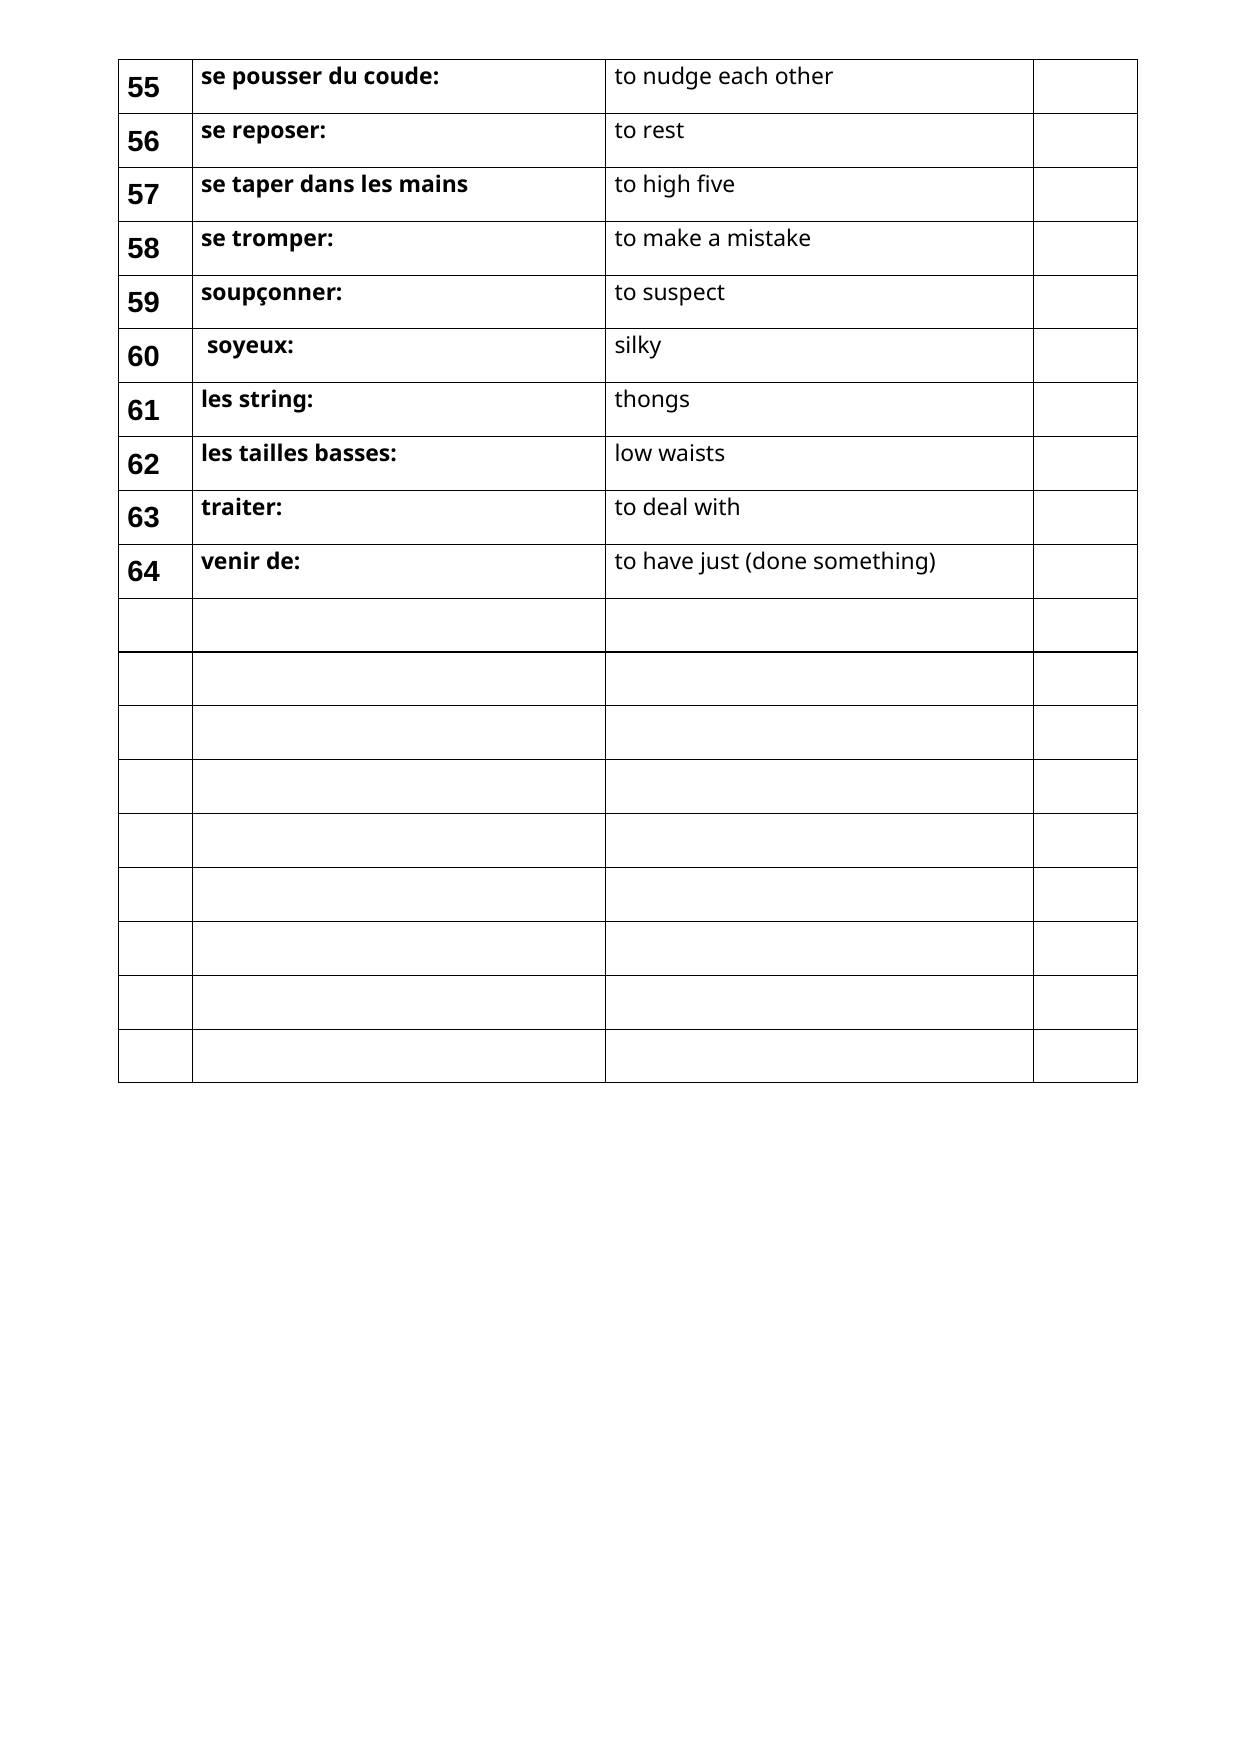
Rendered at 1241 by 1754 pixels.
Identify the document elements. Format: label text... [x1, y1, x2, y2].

table_cell [119, 653, 192, 705]
table_cell [193, 922, 605, 974]
table_cell venir de: [193, 545, 605, 598]
table_cell traiter: [193, 491, 605, 544]
table_cell [1034, 383, 1137, 436]
table_cell thongs [606, 383, 1033, 436]
table_cell [193, 706, 605, 759]
table_cell [1034, 60, 1137, 113]
table_cell les tailles basses: [193, 437, 605, 490]
table_cell [1034, 976, 1137, 1028]
table_cell [119, 706, 192, 759]
table_cell se taper dans les mains [193, 168, 605, 221]
table_cell 55 [119, 60, 192, 113]
table_cell [119, 868, 192, 921]
table_cell [1034, 1030, 1137, 1082]
table_cell [193, 760, 605, 813]
table_cell [1034, 276, 1137, 328]
table_cell [1034, 114, 1137, 167]
table_cell [1034, 814, 1137, 867]
table_cell [1034, 491, 1137, 544]
table_cell [1034, 437, 1137, 490]
table_cell [193, 653, 605, 705]
table_cell soyeux: [193, 329, 605, 382]
table_cell 61 [119, 383, 192, 436]
table_cell [119, 814, 192, 867]
table_cell se reposer: [193, 114, 605, 167]
table_cell 63 [119, 491, 192, 544]
table_cell [193, 599, 605, 651]
table_cell 56 [119, 114, 192, 167]
table_cell 64 [119, 545, 192, 598]
table_cell [606, 653, 1033, 705]
table_cell [1034, 653, 1137, 705]
table_cell [1034, 329, 1137, 382]
table_cell [119, 976, 192, 1028]
table_cell low waists [606, 437, 1033, 490]
table_cell [1034, 706, 1137, 759]
table_cell [606, 922, 1033, 974]
table_cell se pousser du coude: [193, 60, 605, 113]
table_cell 60 [119, 329, 192, 382]
table_cell 62 [119, 437, 192, 490]
table_cell [119, 760, 192, 813]
table_cell [119, 1030, 192, 1082]
table_cell [606, 706, 1033, 759]
table_cell to high five [606, 168, 1033, 221]
table_cell [193, 1030, 605, 1082]
table_cell [1034, 168, 1137, 221]
table_cell [1034, 922, 1137, 974]
table_cell [193, 868, 605, 921]
table_cell [119, 599, 192, 651]
table_cell to rest [606, 114, 1033, 167]
table_cell [606, 976, 1033, 1028]
table_cell [1034, 222, 1137, 274]
table_cell soupçonner: [193, 276, 605, 328]
table_cell [606, 868, 1033, 921]
table_cell [1034, 599, 1137, 651]
table_cell [193, 976, 605, 1028]
table_cell to make a mistake [606, 222, 1033, 274]
table_cell 57 [119, 168, 192, 221]
table_cell [1034, 545, 1137, 598]
table_cell to deal with [606, 491, 1033, 544]
table_cell to have just (done something) [606, 545, 1033, 598]
table_cell [193, 814, 605, 867]
table_cell silky [606, 329, 1033, 382]
table_cell [606, 814, 1033, 867]
table_cell to suspect [606, 276, 1033, 328]
table_cell [119, 922, 192, 974]
table_cell [606, 599, 1033, 651]
table_cell [606, 1030, 1033, 1082]
table_cell 59 [119, 276, 192, 328]
table_cell [1034, 760, 1137, 813]
table_cell les string: [193, 383, 605, 436]
table_cell 58 [119, 222, 192, 274]
table_cell to nudge each other [606, 60, 1033, 113]
table_cell [1034, 868, 1137, 921]
table_cell se tromper: [193, 222, 605, 274]
table_cell [606, 760, 1033, 813]
